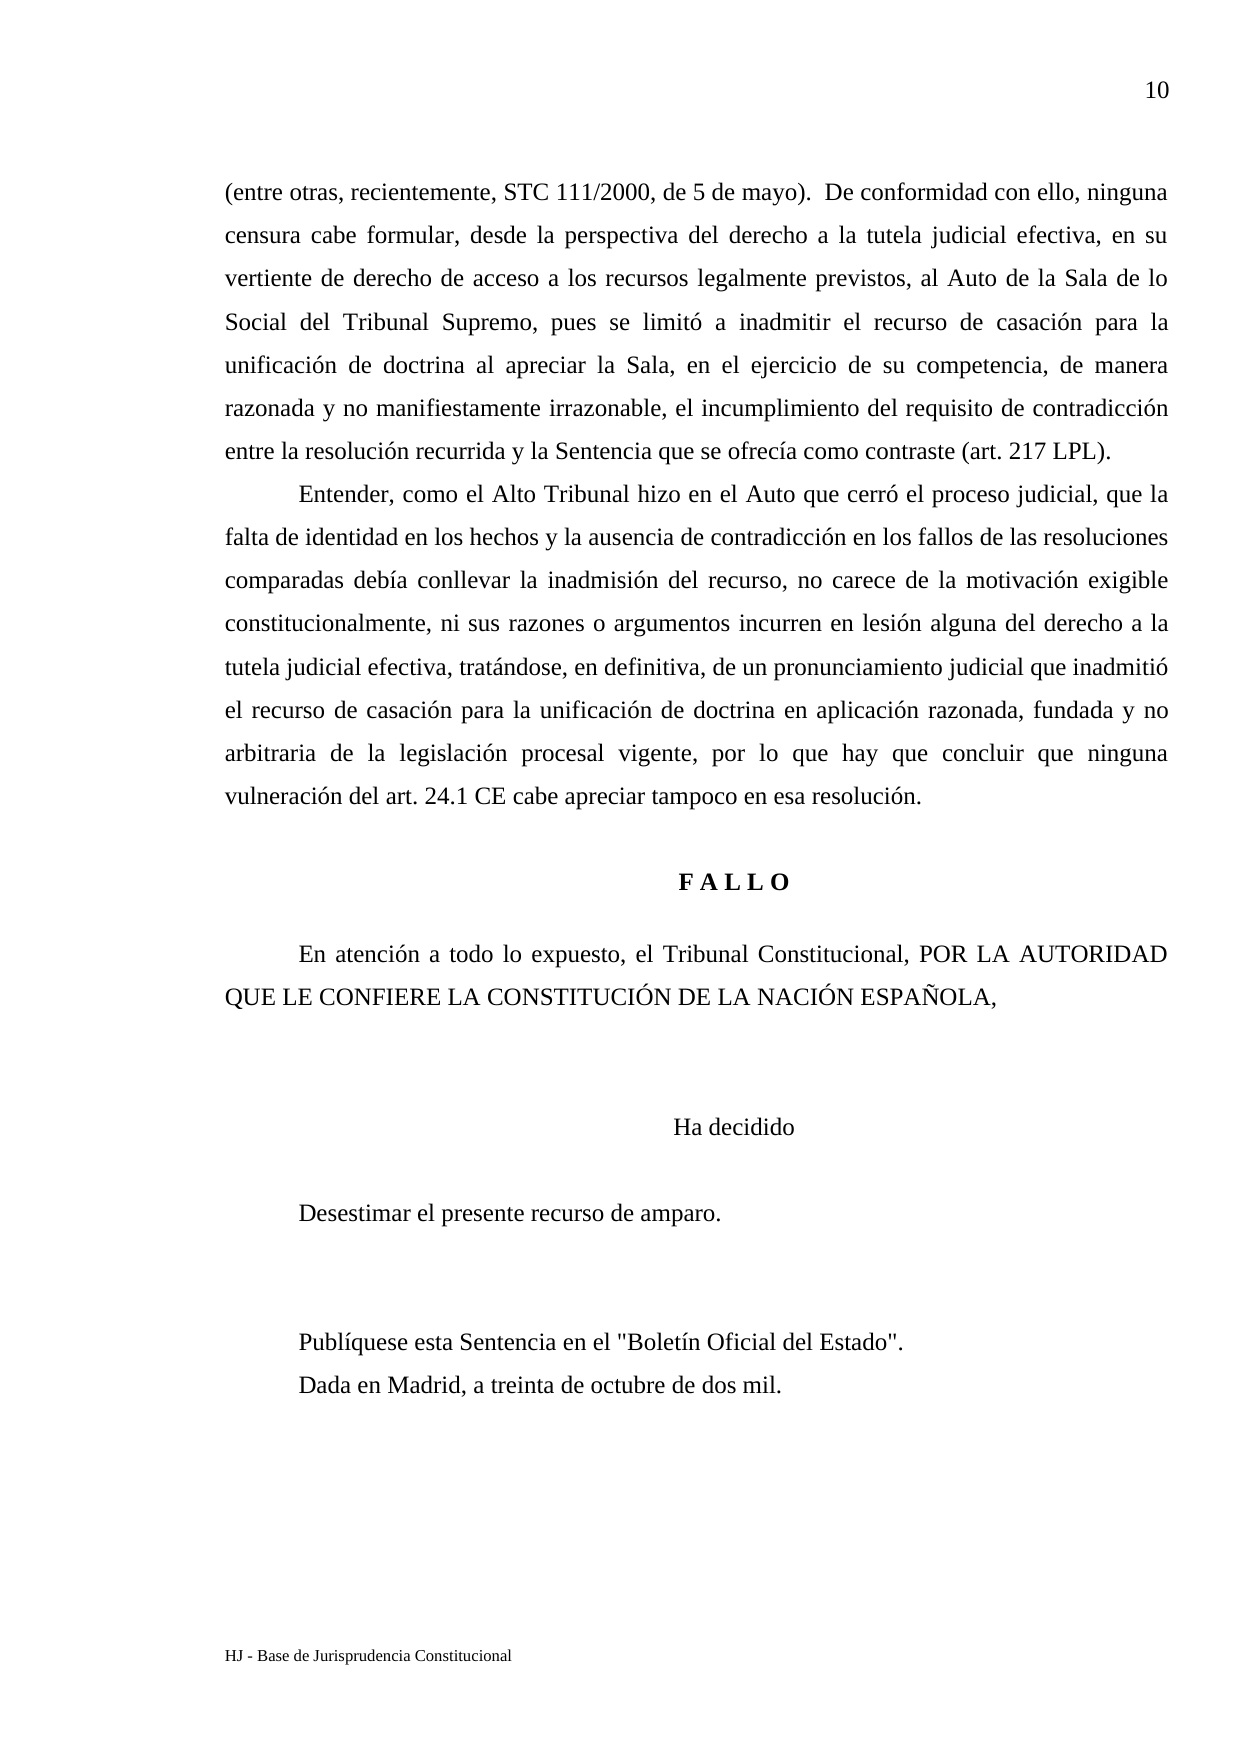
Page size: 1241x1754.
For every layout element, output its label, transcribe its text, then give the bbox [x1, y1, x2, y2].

text Publíquese esta Sentencia en el "Boletín Oficial del Estado". [224, 1327, 1169, 1356]
text Dada en Madrid, a treinta de octubre de dos mil. [224, 1370, 1169, 1399]
text Entender, como el Alto Tribunal hizo en el Auto que cerró el proceso judicial, que la falta de identidad en los hechos y la ausencia de contradicción en los fallos de las resoluciones comparadas debía conllevar la inadmisión del recurso, no carece de la motivación exigible constitucionalmente, ni sus razones o argumentos incurren en lesión alguna del derecho a la tutela judicial efectiva, tratándose, en definitiva, de un pronunciamiento judicial que inadmitió el recurso de casación para la unificación de doctrina en aplicación razonada, fundada y no arbitraria de la legislación procesal vigente, por lo que hay que concluir que ninguna vulneración del art. 24.1 CE cabe apreciar tampoco en esa resolución. [224, 479, 1169, 810]
subtitle F A L L O [224, 867, 1169, 896]
text En atención a todo lo expuesto, el Tribunal Constitucional, POR LA AUTORIDAD QUE LE CONFIERE LA CONSTITUCIÓN DE LA NACIÓN ESPAÑOLA, [224, 939, 1169, 1011]
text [224, 177, 1169, 465]
text Desestimar el presente recurso de amparo. [224, 1198, 1169, 1227]
text Ha decidido [224, 1112, 1169, 1140]
